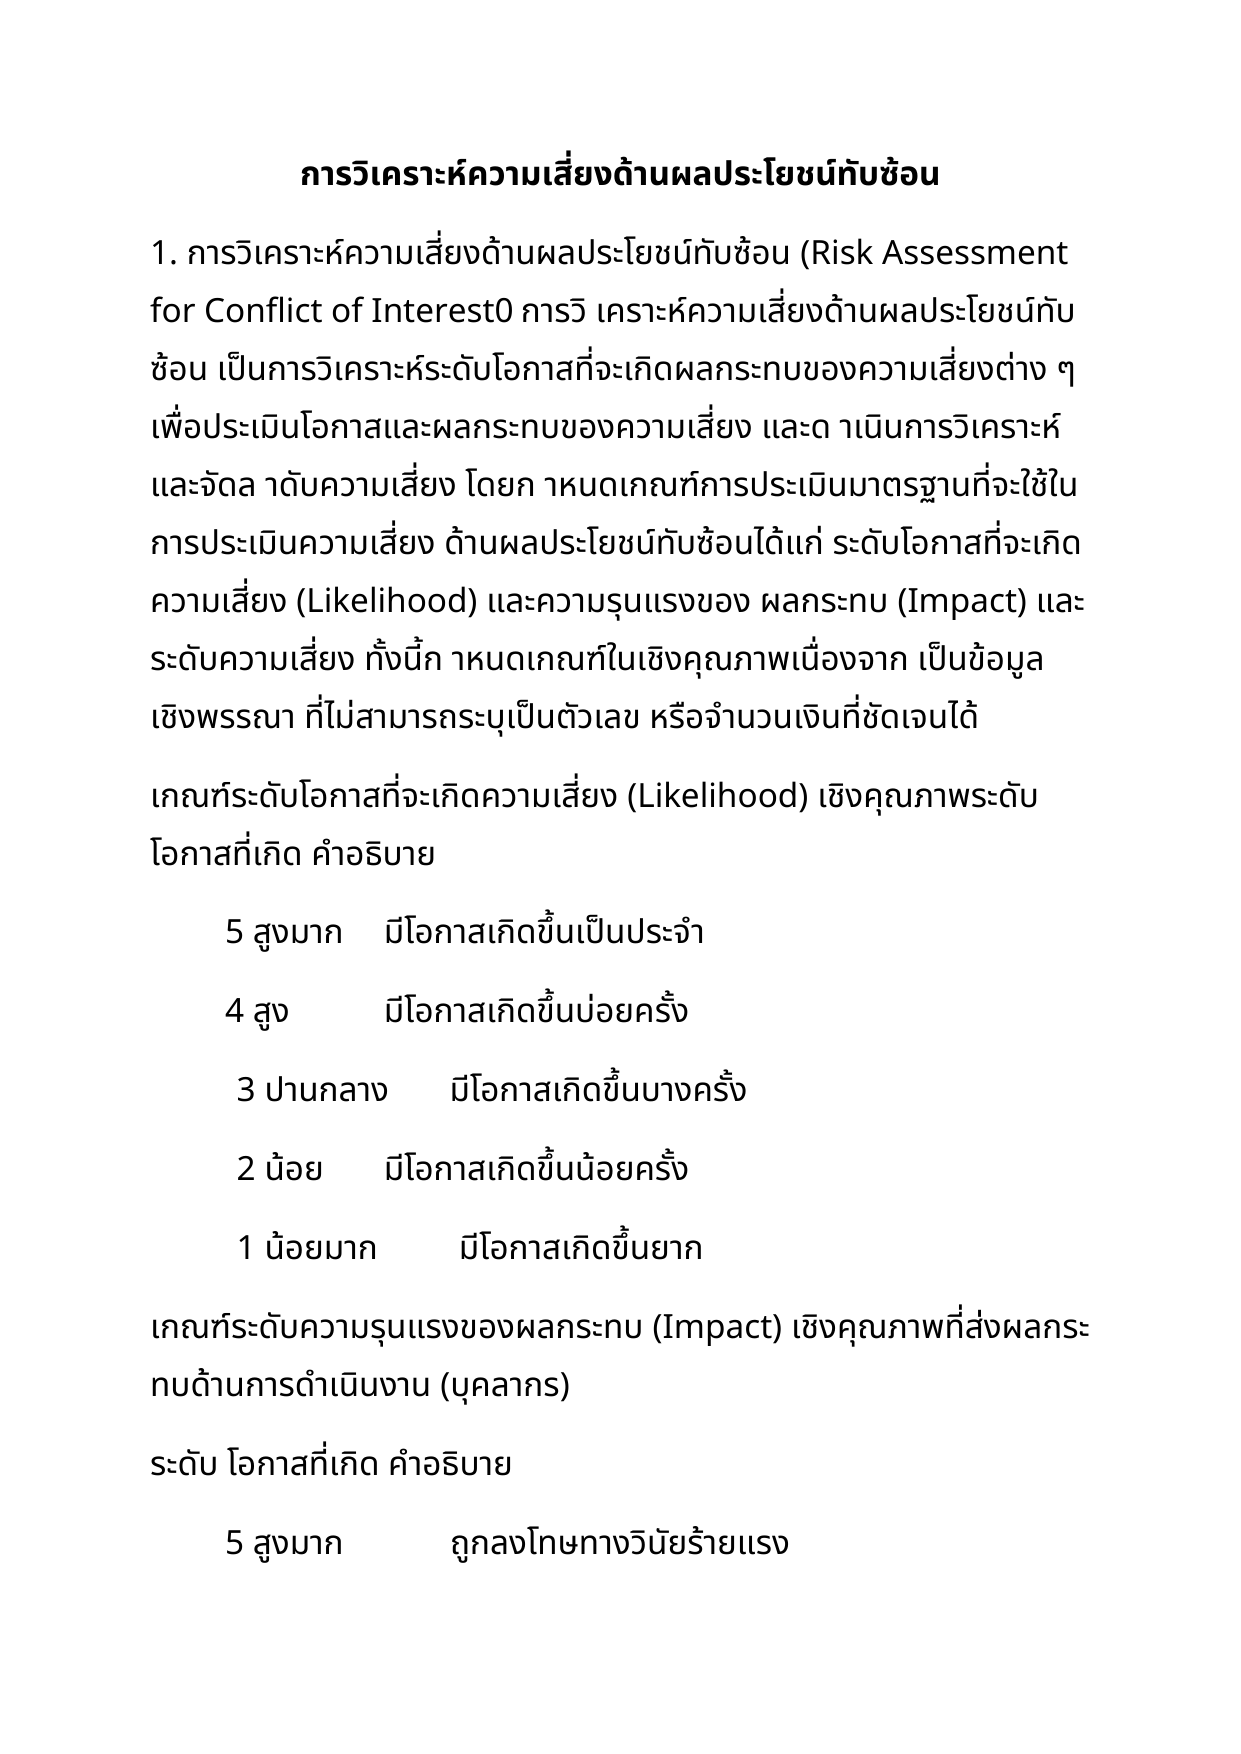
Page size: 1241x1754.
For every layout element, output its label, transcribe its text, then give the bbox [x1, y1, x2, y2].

text ระดับ โอกาสที่เกิด คำอธิบาย [150, 1440, 1090, 1491]
text 4 สูง มีโอกาสเกิดขึ้นบ่อยครั้ง [150, 987, 1090, 1038]
text เกณฑ์ระดับโอกาสที่จะเกิดความเสี่ยง (Likelihood) เชิงคุณภาพระดับ โอกาสที่เกิด คำอธิบาย [150, 771, 1090, 880]
text 5 สูงมาก มีโอกาสเกิดขึ้นเป็นประจำ [150, 908, 1090, 959]
text เกณฑ์ระดับความรุนแรงของผลกระทบ (Impact) เชิงคุณภาพที่ส่งผลกระทบด้านการดำเนินงาน (บุคลากร) [150, 1303, 1090, 1412]
text 1. การวิเคราะห์ความเสี่ยงด้านผลประโยชน์ทับซ้อน (Risk Assessment for Conflict of Interest0การวิ เคราะห์ความเสี่ยงด้านผลประโยชน์ทับซ้อน เป็นการวิเคราะห์ระดับโอกาสที่จะเกิดผลกระทบของความเสี่ยงต่าง ๆ เพื่อประเมินโอกาสและผลกระทบของความเสี่ยง และด าเนินการวิเคราะห์ และจัดล าดับความเสี่ยง โดยก าหนดเกณฑ์การประเมินมาตรฐานที่จะใช้ในการประเมินความเสี่ยง ด้านผลประโยชน์ทับซ้อนได้แก่ ระดับโอกาสที่จะเกิดความเสี่ยง (Likelihood) และความรุนแรงของ ผลกระทบ (Impact) และระดับความเสี่ยง ทั้งนี้ก าหนดเกณฑ์ในเชิงคุณภาพเนื่องจาก เป็นข้อมูลเชิงพรรณา ที่ไม่สามารถระบุเป็นตัวเลข หรือจำนวนเงินที่ชัดเจนได้ [150, 229, 1090, 743]
text 5 สูงมาก ถูกลงโทษทางวินัยร้ายแรง [150, 1519, 1090, 1569]
text 1 น้อยมาก มีโอกาสเกิดขึ้นยาก [150, 1224, 1090, 1275]
text 2 น้อย มีโอกาสเกิดขึ้นน้อยครั้ง [150, 1145, 1090, 1196]
text 3 ปานกลาง มีโอกาสเกิดขึ้นบางครั้ง [150, 1066, 1090, 1117]
text การวิเคราะห์ความเสี่ยงด้านผลประโยชน์ทับซ้อน [150, 150, 1090, 200]
